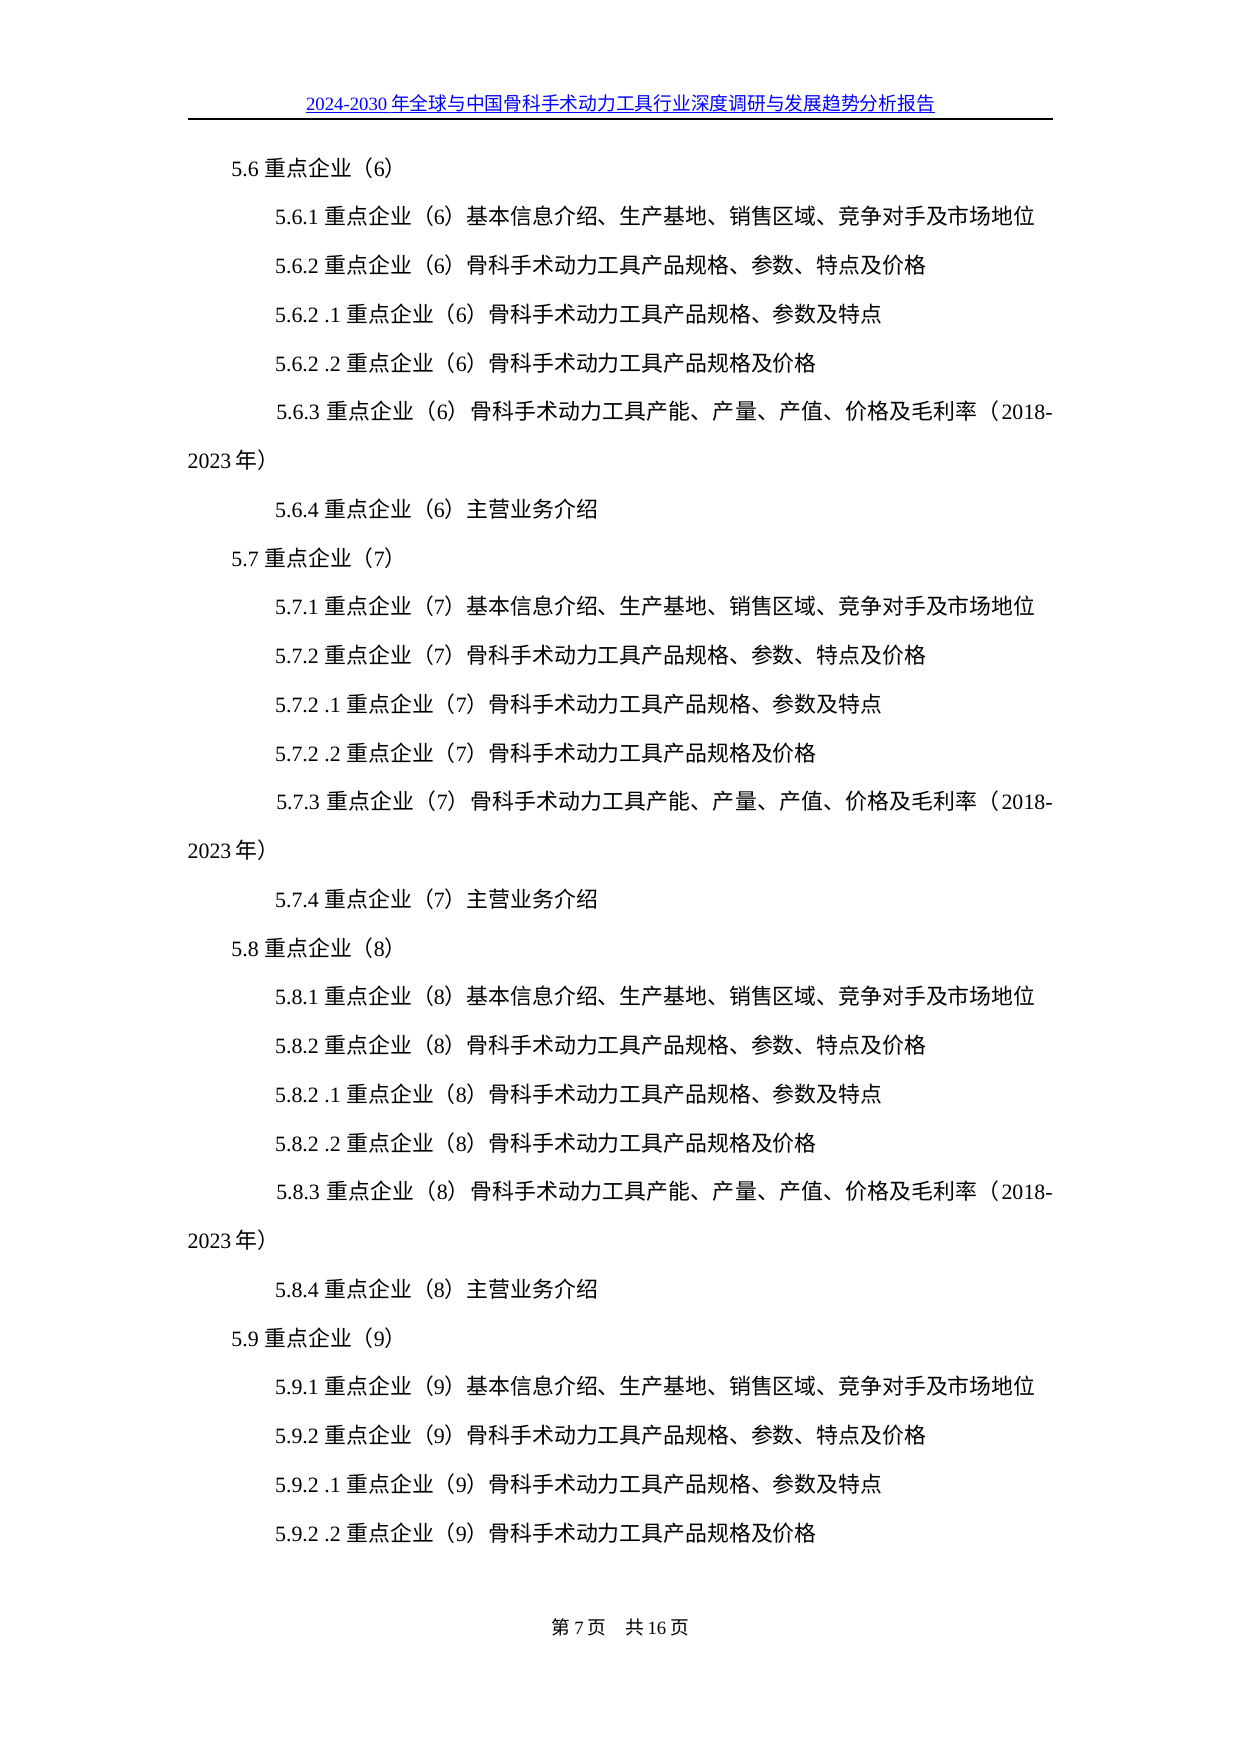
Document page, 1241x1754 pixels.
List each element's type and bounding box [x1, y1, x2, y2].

text [187, 150, 1053, 1548]
